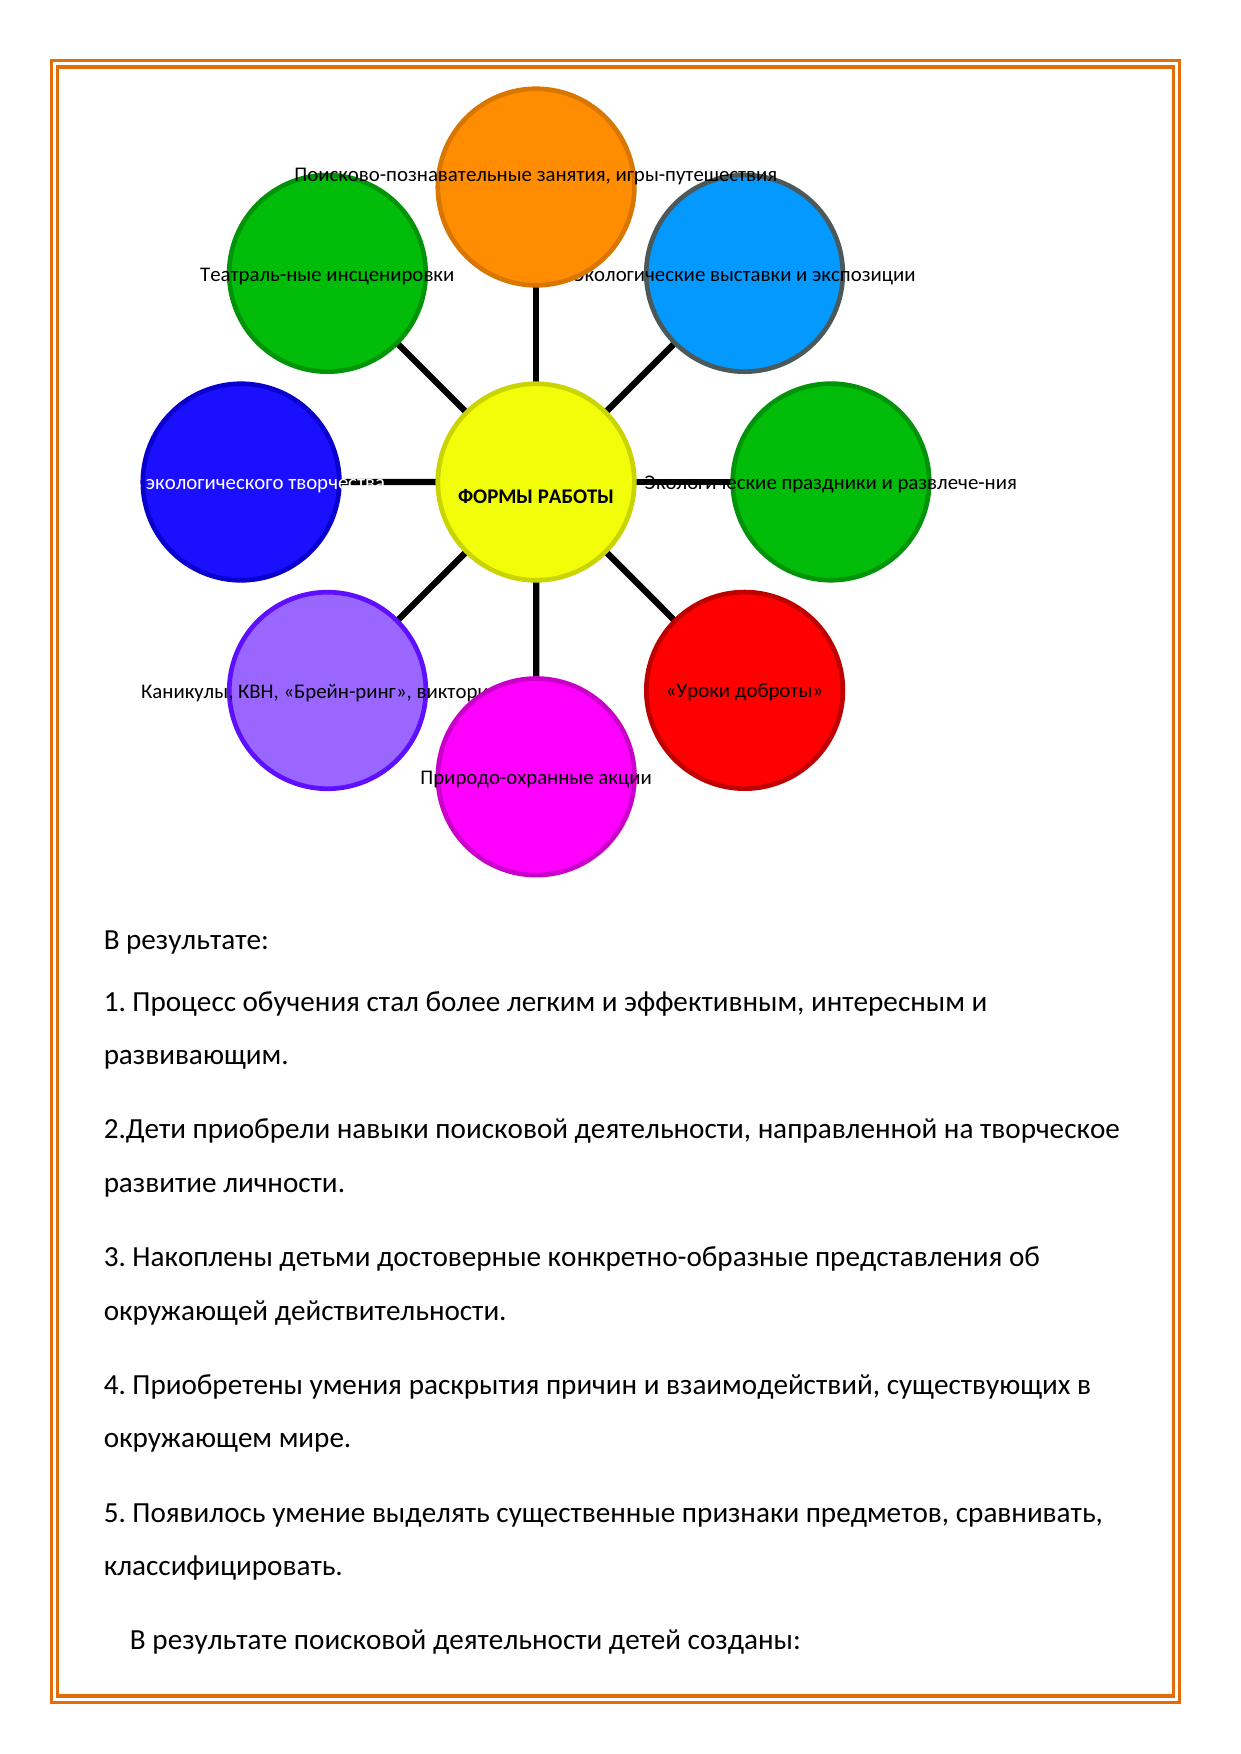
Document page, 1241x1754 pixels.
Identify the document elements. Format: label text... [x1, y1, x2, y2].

text 5. Появилось умение выделять существенные признаки предметов, сравнивать, классифицировать. [103, 1494, 1172, 1583]
text В результате поисковой деятельности детей созданы: [103, 1621, 1172, 1657]
text 2.Дети приобрели навыки поисковой деятельности, направленной на творческое развитие личности. [103, 1111, 1172, 1199]
text В результате: [103, 921, 1172, 957]
text 1. Процесс обучения стал более легким и эффективным, интересным и развивающим. [103, 983, 1172, 1072]
text 3. Накоплены детьми достоверные конкретно-образные представления об окружающей действительности. [103, 1238, 1172, 1327]
text 4. Приобретены умения раскрытия причин и взаимодействий, существующих в окружающем мире. [103, 1366, 1172, 1455]
